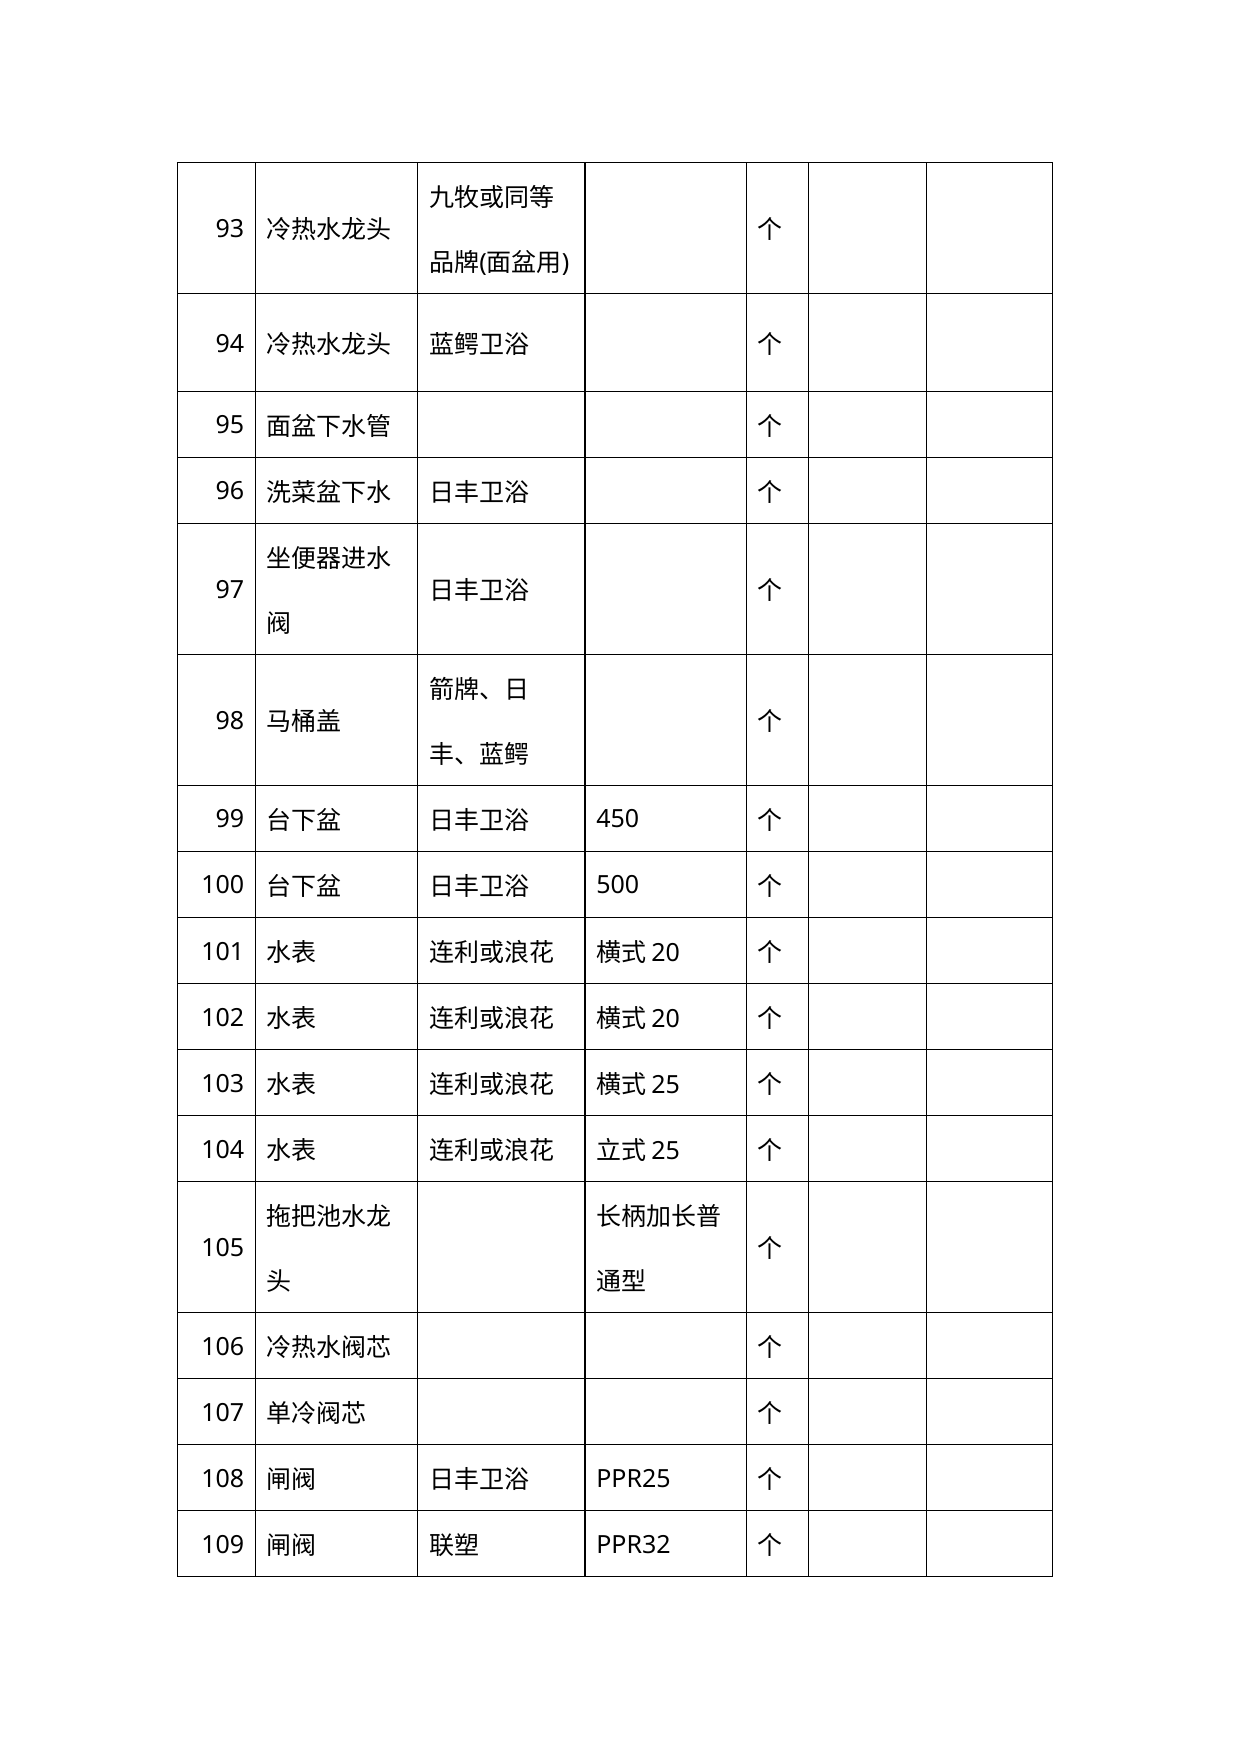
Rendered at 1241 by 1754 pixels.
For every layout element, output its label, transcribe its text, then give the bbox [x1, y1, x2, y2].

table_cell 106 [178, 1313, 255, 1378]
table_cell 日丰卫浴 [418, 852, 584, 917]
table_cell 拖把池水龙头 [256, 1182, 417, 1312]
table_cell 台下盆 [256, 852, 417, 917]
table_cell 个 [747, 852, 808, 917]
table_cell 个 [747, 294, 808, 391]
table_cell 日丰卫浴 [418, 786, 584, 851]
table_cell 99 [178, 786, 255, 851]
table_cell 个 [747, 1445, 808, 1510]
table_cell 闸阀 [256, 1445, 417, 1510]
table_cell 水表 [256, 984, 417, 1049]
table_cell 109 [178, 1511, 255, 1576]
table_cell 马桶盖 [256, 655, 417, 785]
table_cell [809, 458, 926, 523]
table_cell [586, 524, 746, 654]
table_cell 104 [178, 1116, 255, 1181]
table_cell [586, 458, 746, 523]
table_cell 个 [747, 1050, 808, 1115]
table_cell 个 [747, 1511, 808, 1576]
table_cell 107 [178, 1379, 255, 1444]
table_cell 坐便器进水阀 [256, 524, 417, 654]
table_cell 102 [178, 984, 255, 1049]
table_cell [927, 1445, 1052, 1510]
table_cell 连利或浪花 [418, 984, 584, 1049]
table_cell [809, 1050, 926, 1115]
table_cell [927, 1182, 1052, 1312]
table_cell 冷热水龙头 [256, 294, 417, 391]
table_cell [809, 524, 926, 654]
table_cell 洗菜盆下水 [256, 458, 417, 523]
table_cell 个 [747, 984, 808, 1049]
table_cell [586, 655, 746, 785]
table_cell 100 [178, 852, 255, 917]
table_cell 立式25 [586, 1116, 746, 1181]
table_cell [809, 1379, 926, 1444]
table_cell 横式20 [586, 918, 746, 983]
table_cell [809, 163, 926, 293]
table_cell 台下盆 [256, 786, 417, 851]
table_cell 93 [178, 163, 255, 293]
table_cell 连利或浪花 [418, 918, 584, 983]
table_cell 连利或浪花 [418, 1116, 584, 1181]
table_cell [809, 392, 926, 457]
table_cell 闸阀 [256, 1511, 417, 1576]
table_cell PPR25 [586, 1445, 746, 1510]
table_cell [809, 852, 926, 917]
table_cell 水表 [256, 918, 417, 983]
table_cell 105 [178, 1182, 255, 1312]
table_cell [809, 918, 926, 983]
table_cell 个 [747, 392, 808, 457]
table_cell [809, 786, 926, 851]
table_cell [586, 392, 746, 457]
table_cell [809, 294, 926, 391]
table_cell [927, 786, 1052, 851]
table_cell [927, 163, 1052, 293]
table_cell 个 [747, 1313, 808, 1378]
table_cell [927, 1050, 1052, 1115]
table_cell 连利或浪花 [418, 1050, 584, 1115]
table_cell 单冷阀芯 [256, 1379, 417, 1444]
table_cell 个 [747, 1182, 808, 1312]
table_cell [927, 524, 1052, 654]
table_cell 箭牌、日丰、蓝鳄 [418, 655, 584, 785]
table_cell 98 [178, 655, 255, 785]
table_cell 联塑 [418, 1511, 584, 1576]
table_cell [809, 1511, 926, 1576]
table_cell 500 [586, 852, 746, 917]
table_cell [809, 984, 926, 1049]
table_cell [809, 1445, 926, 1510]
table_cell [586, 294, 746, 391]
table_cell 横式25 [586, 1050, 746, 1115]
table_cell [927, 1379, 1052, 1444]
table_cell 个 [747, 524, 808, 654]
table_cell [809, 1182, 926, 1312]
table_cell [586, 163, 746, 293]
table_cell [927, 852, 1052, 917]
table_cell [809, 655, 926, 785]
table_cell [418, 1182, 584, 1312]
table_cell [586, 1313, 746, 1378]
table_cell 94 [178, 294, 255, 391]
table_cell 日丰卫浴 [418, 1445, 584, 1510]
table_cell [809, 1313, 926, 1378]
table_cell 个 [747, 918, 808, 983]
table_cell [418, 392, 584, 457]
table_cell 个 [747, 786, 808, 851]
table_cell 97 [178, 524, 255, 654]
table_cell 水表 [256, 1116, 417, 1181]
table_cell [586, 1379, 746, 1444]
table_cell [418, 1379, 584, 1444]
table_cell 个 [747, 458, 808, 523]
table_cell [927, 1116, 1052, 1181]
table_cell 108 [178, 1445, 255, 1510]
table_cell 101 [178, 918, 255, 983]
table_cell [927, 392, 1052, 457]
table_cell 日丰卫浴 [418, 524, 584, 654]
table_cell [927, 294, 1052, 391]
table_cell 个 [747, 655, 808, 785]
table_cell 个 [747, 163, 808, 293]
table_cell 蓝鳄卫浴 [418, 294, 584, 391]
table_cell 96 [178, 458, 255, 523]
table_cell [927, 918, 1052, 983]
table_cell PPR32 [586, 1511, 746, 1576]
table_cell [927, 1313, 1052, 1378]
table_cell 横式20 [586, 984, 746, 1049]
table_cell [418, 1313, 584, 1378]
table_cell [927, 655, 1052, 785]
table_cell [927, 1511, 1052, 1576]
table_cell 水表 [256, 1050, 417, 1115]
table_cell 冷热水阀芯 [256, 1313, 417, 1378]
table_cell 450 [586, 786, 746, 851]
table_cell 95 [178, 392, 255, 457]
table_cell 个 [747, 1379, 808, 1444]
table_cell 个 [747, 1116, 808, 1181]
table_cell [809, 1116, 926, 1181]
table_cell 冷热水龙头 [256, 163, 417, 293]
table_cell 九牧或同等品牌(面盆用) [418, 163, 584, 293]
table_cell [927, 458, 1052, 523]
table_cell 日丰卫浴 [418, 458, 584, 523]
table_cell 103 [178, 1050, 255, 1115]
table_cell [927, 984, 1052, 1049]
table_cell 长柄加长普通型 [586, 1182, 746, 1312]
table_cell 面盆下水管 [256, 392, 417, 457]
